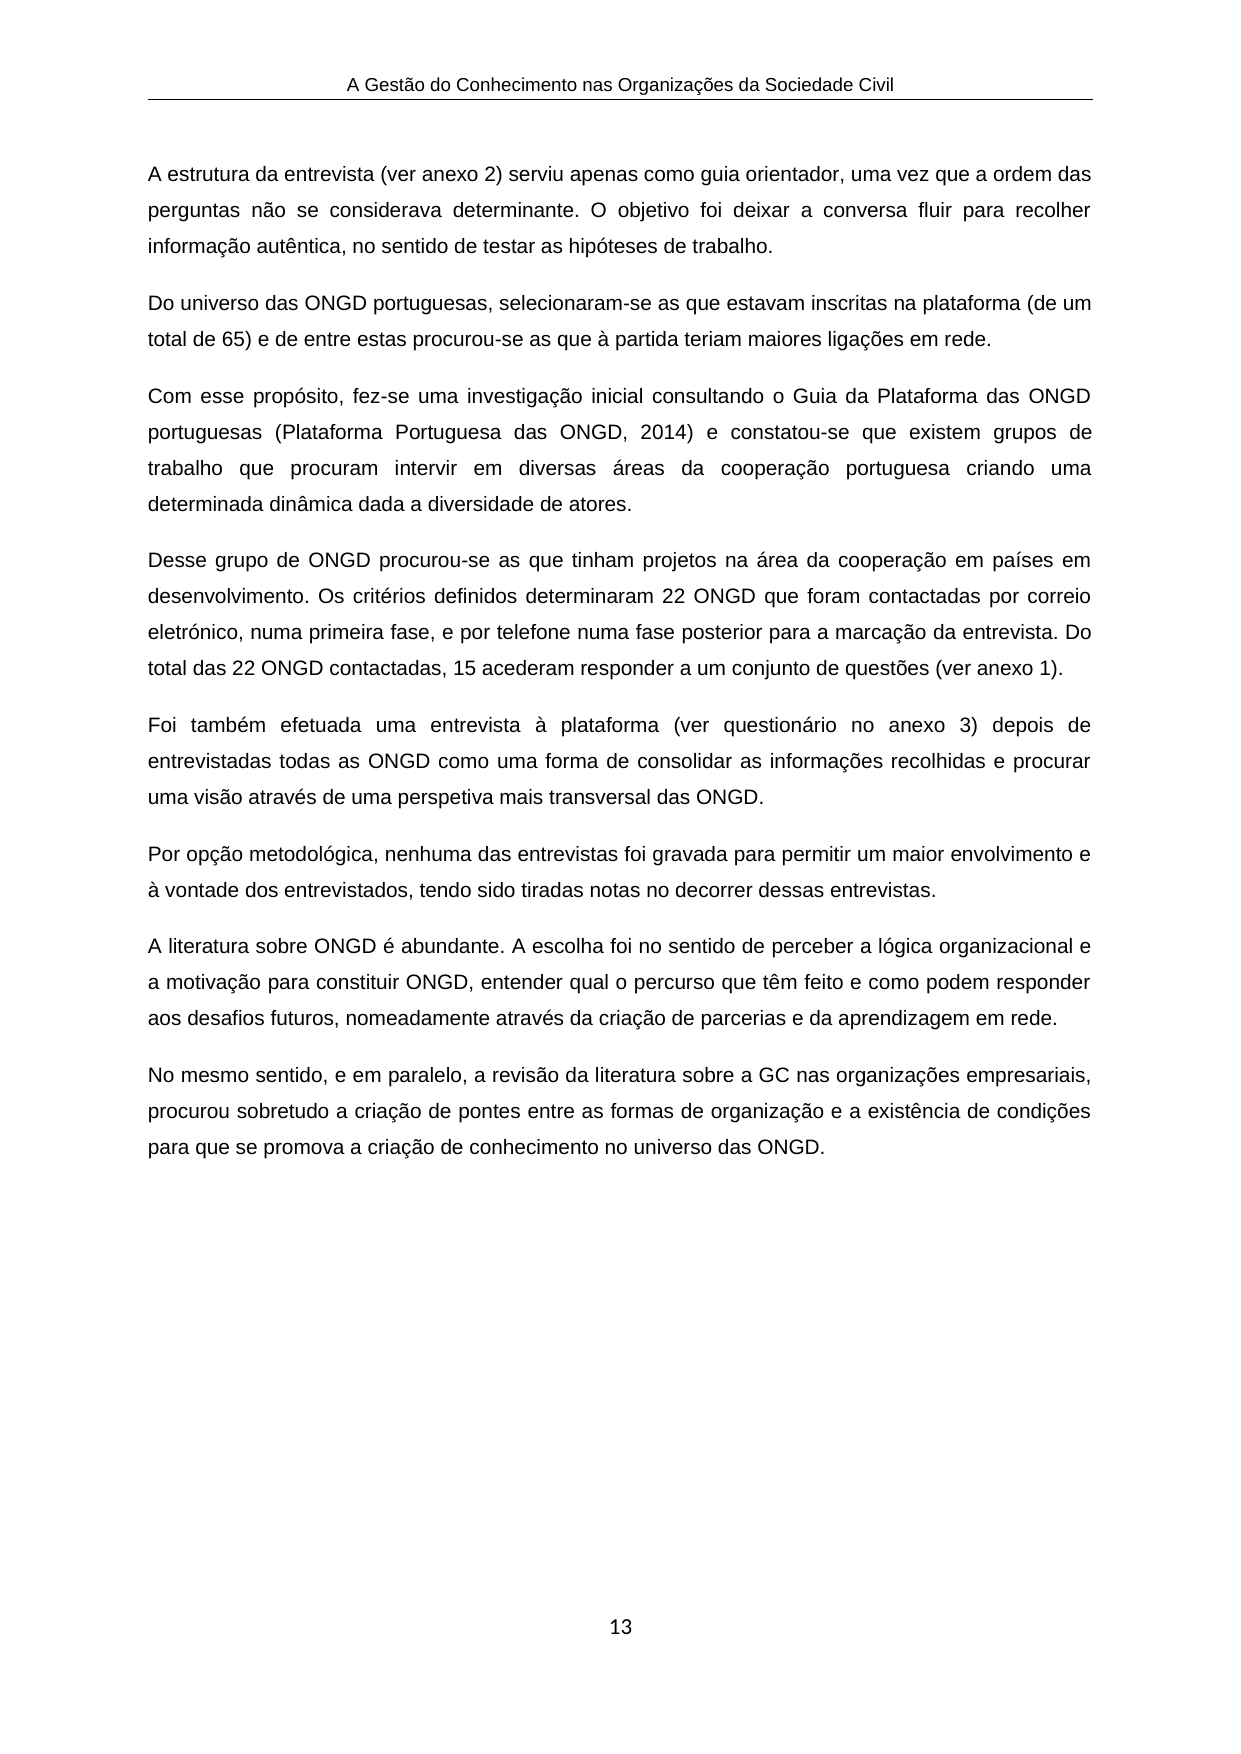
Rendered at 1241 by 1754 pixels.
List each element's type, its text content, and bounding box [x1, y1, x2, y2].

text A estrutura da entrevista (ver anexo 2) serviu apenas como guia orientador, uma vez que a ordem das perguntas não se considerava determinante. O objetivo foi deixar a conversa fluir para recolher informação autêntica, no sentido de testar as hipóteses de trabalho. [148, 162, 1093, 258]
text Por opção metodológica, nenhuma das entrevistas foi gravada para permitir um maior envolvimento e à vontade dos entrevistados, tendo sido tiradas notas no decorrer dessas entrevistas. [148, 841, 1093, 901]
text Desse grupo de ONGD procurou-se as que tinham projetos na área da cooperação em países em desenvolvimento. Os critérios definidos determinaram 22 ONGD que foram contactadas por correio eletrónico, numa primeira fase, e por telefone numa fase posterior para a marcação da entrevista. Do total das 22 ONGD contactadas, 15 acederam responder a um conjunto de questões (ver anexo 1). [148, 548, 1093, 680]
text Do universo das ONGD portuguesas, selecionaram-se as que estavam inscritas na plataforma (de um total de 65) e de entre estas procurou-se as que à partida teriam maiores ligações em rede. [148, 291, 1093, 351]
text No mesmo sentido, e em paralelo, a revisão da literatura sobre a GC nas organizações empresariais, procurou sobretudo a criação de pontes entre as formas de organização e a existência de condições para que se promova a criação de conhecimento no universo das ONGD. [148, 1063, 1093, 1159]
text Foi também efetuada uma entrevista à plataforma (ver questionário no anexo 3) depois de entrevistadas todas as ONGD como uma forma de consolidar as informações recolhidas e procurar uma visão através de uma perspetiva mais transversal das ONGD. [148, 713, 1093, 809]
text Com esse propósito, fez-se uma investigação inicial consultando o Guia da Plataforma das ONGD portuguesas (Plataforma Portuguesa das ONGD, 2014) e constatou-se que existem grupos de trabalho que procuram intervir em diversas áreas da cooperação portuguesa criando uma determinada dinâmica dada a diversidade de atores. [148, 384, 1093, 515]
text A literatura sobre ONGD é abundante. A escolha foi no sentido de perceber a lógica organizacional e a motivação para constituir ONGD, entender qual o percurso que têm feito e como podem responder aos desafios futuros, nomeadamente através da criação de parcerias e da aprendizagem em rede. [148, 934, 1093, 1030]
